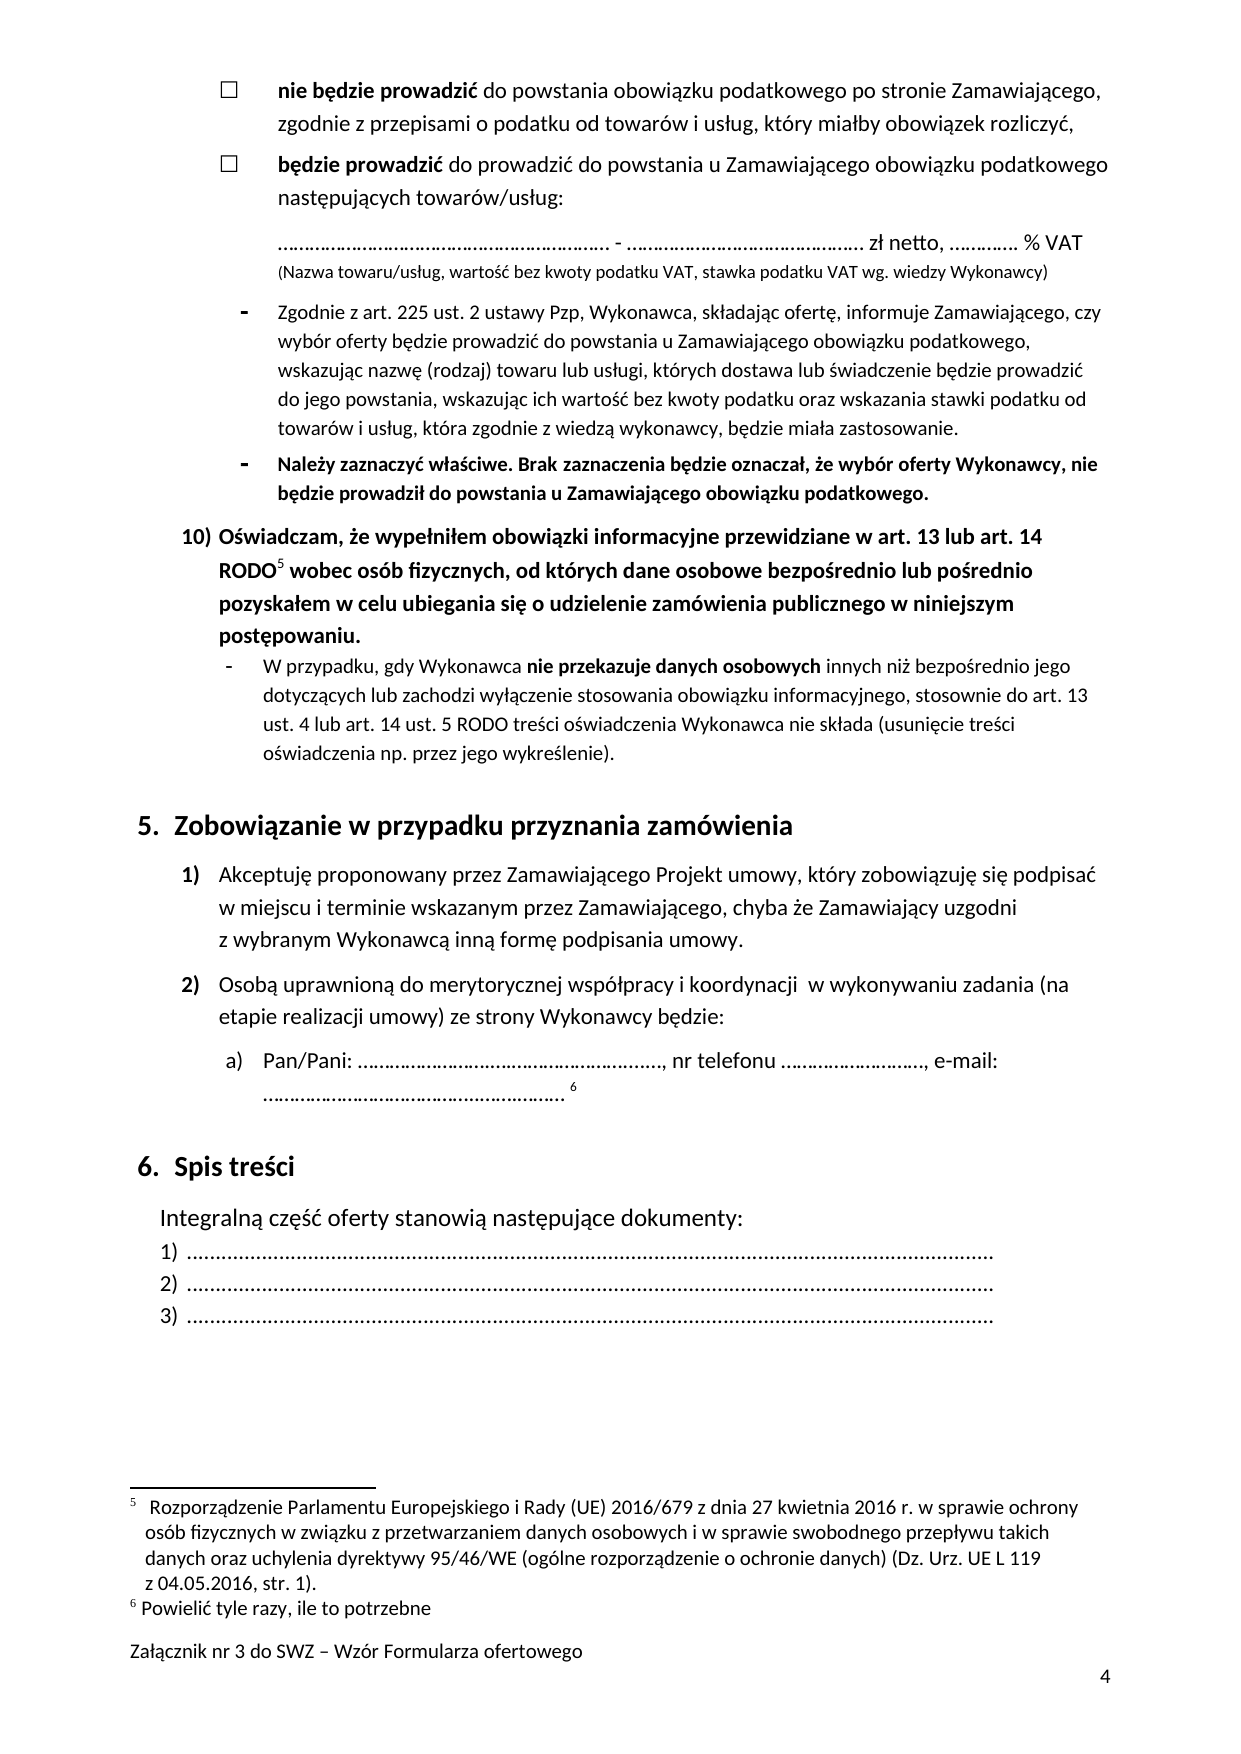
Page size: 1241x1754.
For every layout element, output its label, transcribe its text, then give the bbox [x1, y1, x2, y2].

list Zgodnie z art. 225 ust. 2 ustawy Pzp, Wykonawca, składając ofertę, informuje Zamawiającego, czy wybór oferty będzie prowadzić do powstania u Zamawiającego obowiązku podatkowego, wskazując nazwę (rodzaj) towaru lub usługi, których dostawa lub świadczenie będzie prowadzić do jego powstania, wskazując ich wartość bez kwoty podatku oraz wskazania stawki podatku od towarów i usług, która zgodnie z wiedzą wykonawcy, będzie miała zastosowanie. [240, 299, 1110, 441]
list ............................................................................................................................................ [159, 1237, 1110, 1265]
list ............................................................................................................................................ [159, 1269, 1110, 1297]
list Osobą uprawnioną do merytorycznej współpracy i koordynacji w wykonywaniu zadania (na etapie realizacji umowy) ze strony Wykonawcy będzie: [181, 970, 1110, 1030]
list Pan/Pani: …………………….….…………………....…, nr telefonu ………………………, e-mail: …………………………………..…….……… [225, 1047, 1110, 1107]
text ……………………………………………………… - ……………………………………… zł netto, …………. % VAT [278, 228, 1110, 256]
text Integralną część oferty stanowią następujące dokumenty: [130, 1202, 1110, 1232]
text nie będzie prowadzić do powstania obowiązku podatkowego po stronie Zamawiającego, zgodnie z przepisami o podatku od towarów i usług, który miałby obowiązek rozliczyć, [218, 74, 1110, 137]
text (Nazwa towaru/usług, wartość bez kwoty podatku VAT, stawka podatku VAT wg. wiedzy Wykonawcy) [278, 260, 1110, 283]
list Akceptuję proponowany przez Zamawiającego Projekt umowy, który zobowiązuję się podpisać w miejscu i terminie wskazanym przez Zamawiającego, chyba że Zamawiający uzgodni z wybranym Wykonawcą inną formę podpisania umowy. [181, 861, 1110, 953]
list Należy zaznaczyć właściwe. Brak zaznaczenia będzie oznaczał, że wybór oferty Wykonawcy, nie będzie prowadził do powstania u Zamawiającego obowiązku podatkowego. [240, 451, 1110, 506]
text będzie prowadzić do prowadzić do powstania u Zamawiającego obowiązku podatkowego następujących towarów/usług: [218, 148, 1110, 211]
subtitle Zobowiązanie w przypadku przyznania zamówienia [137, 807, 1110, 843]
list ............................................................................................................................................ [159, 1301, 1110, 1329]
subtitle Spis treści [137, 1148, 1110, 1184]
list Oświadczam, że wypełniłem obowiązki informacyjne przewidziane w art. 13 lub art. 14 RODO wobec osób fizycznych, od których dane osobowe bezpośrednio lub pośrednio pozyskałem w celu ubiegania się o udzielenie zamówienia publicznego w niniejszym postępowaniu. [181, 522, 1110, 649]
list W przypadku, gdy Wykonawca nie przekazuje danych osobowych innych niż bezpośrednio jego dotyczących lub zachodzi wyłączenie stosowania obowiązku informacyjnego, stosownie do art. 13 ust. 4 lub art. 14 ust. 5 RODO treści oświadczenia Wykonawca nie składa (usunięcie treści oświadczenia np. przez jego wykreślenie). [225, 653, 1110, 766]
